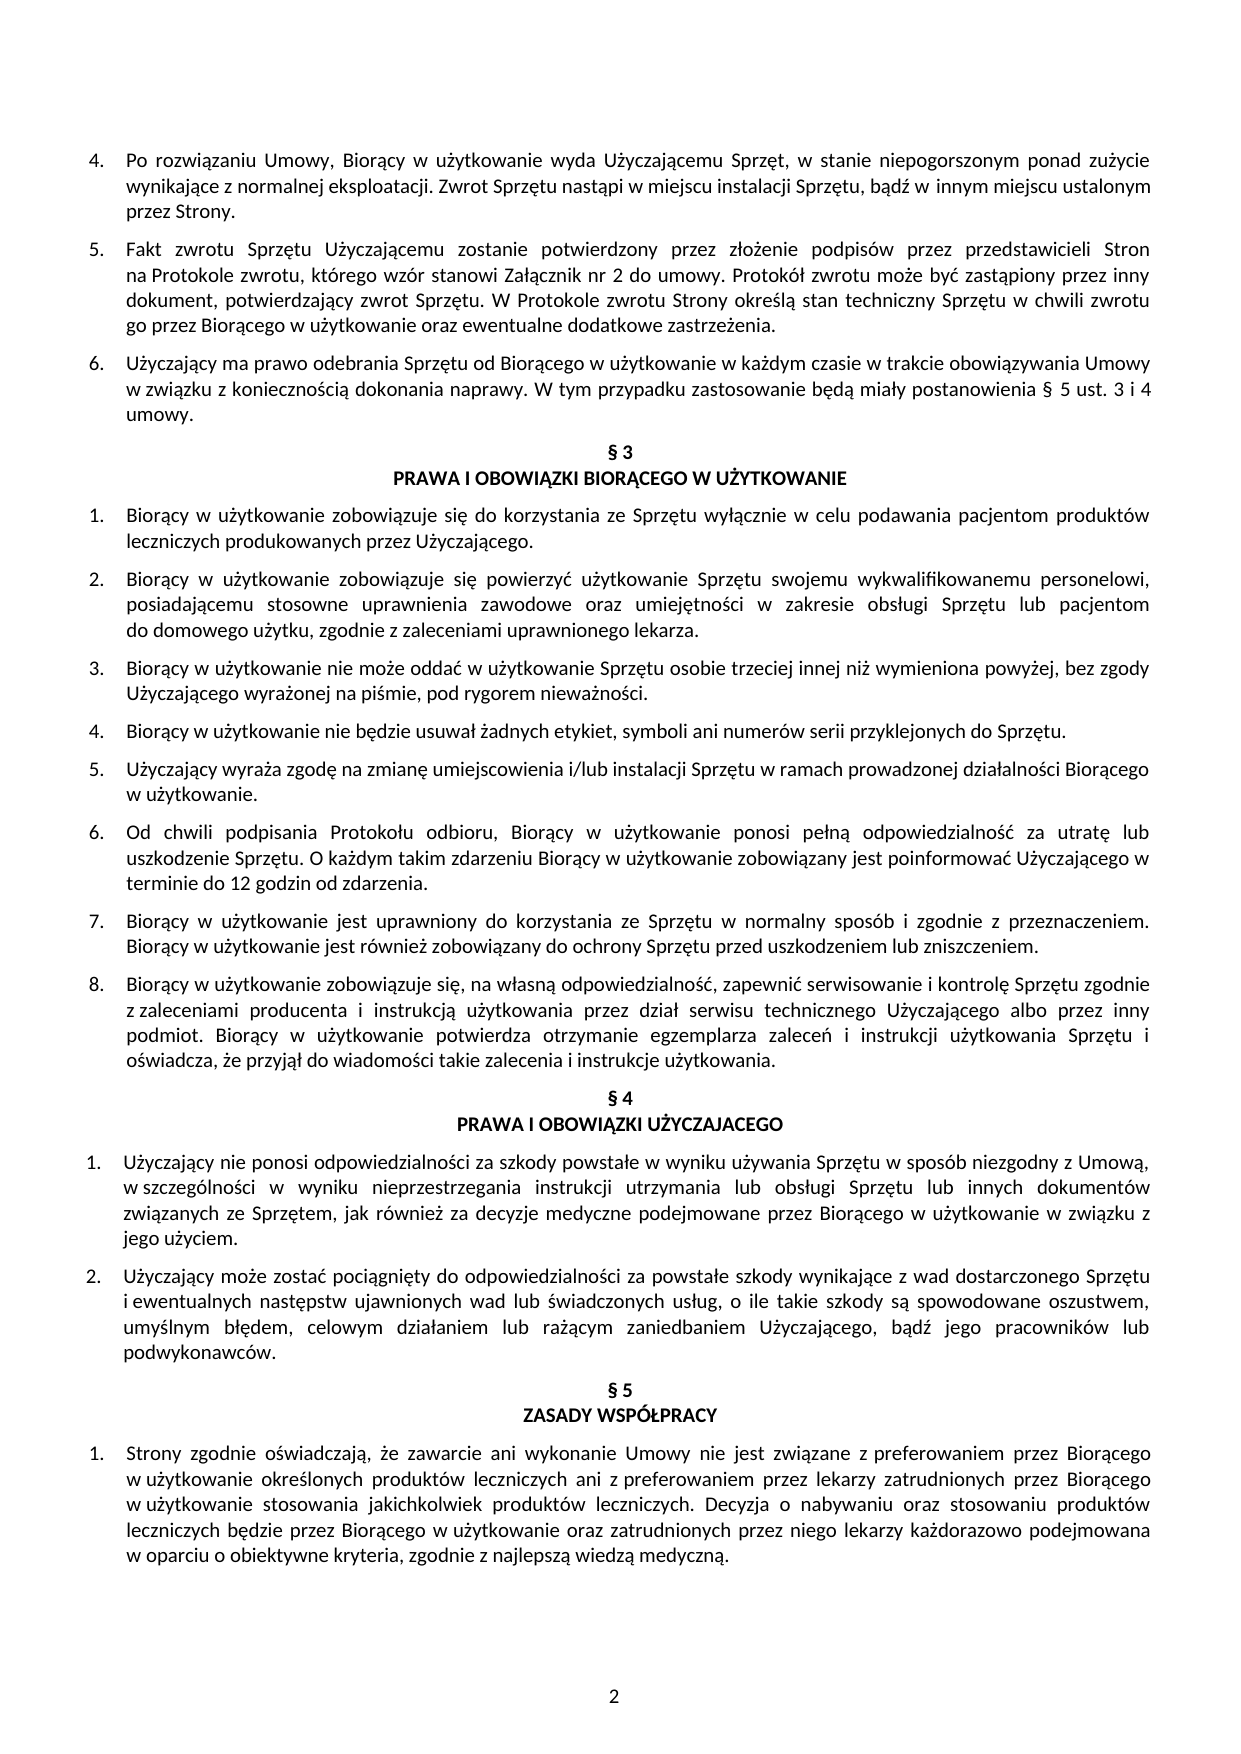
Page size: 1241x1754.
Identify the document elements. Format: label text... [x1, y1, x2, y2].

list Fakt zwrotu Sprzętu Użyczającemu zostanie potwierdzony przez złożenie podpisów przez przedstawicieli Stron na Protokole zwrotu, którego wzór stanowi Załącznik nr 2 do umowy. Protokół zwrotu może być zastąpiony przez inny dokument, potwierdzający zwrot Sprzętu. W Protokole zwrotu Strony określą stan techniczny Sprzętu w chwili zwrotu go przez Biorącego w użytkowanie oraz ewentualne dodatkowe zastrzeżenia. [89, 236, 1152, 338]
list Biorący w użytkowanie zobowiązuje się do korzystania ze Sprzętu wyłącznie w celu podawania pacjentom produktów leczniczych produkowanych przez Użyczającego. [89, 503, 1152, 553]
text § 4 [89, 1086, 1152, 1111]
text § 5 [89, 1377, 1152, 1403]
list Użyczający może zostać pociągnięty do odpowiedzialności za powstałe szkody wynikające z wad dostarczonego Sprzętu i ewentualnych następstw ujawnionych wad lub świadczonych usług, o ile takie szkody są spowodowane oszustwem, umyślnym błędem, celowym działaniem lub rażącym zaniedbaniem Użyczającego, bądź jego pracowników lub podwykonawców. [86, 1263, 1152, 1365]
text ZASADY WSPÓŁPRACY [89, 1403, 1152, 1428]
list Strony zgodnie oświadczają, że zawarcie ani wykonanie Umowy nie jest związane z preferowaniem przez Biorącego w użytkowanie określonych produktów leczniczych ani z preferowaniem przez lekarzy zatrudnionych przez Biorącego w użytkowanie stosowania jakichkolwiek produktów leczniczych. Decyzja o nabywaniu oraz stosowaniu produktów leczniczych będzie przez Biorącego w użytkowanie oraz zatrudnionych przez niego lekarzy każdorazowo podejmowana w oparciu o obiektywne kryteria, zgodnie z najlepszą wiedzą medyczną. [89, 1441, 1152, 1568]
list Biorący w użytkowanie nie może oddać w użytkowanie Sprzętu osobie trzeciej innej niż wymieniona powyżej, bez zgody Użyczającego wyrażonej na piśmie, pod rygorem nieważności. [89, 655, 1152, 706]
text PRAWA I OBOWIĄZKI UŻYCZAJACEGO [89, 1111, 1152, 1136]
list Biorący w użytkowanie nie będzie usuwał żadnych etykiet, symboli ani numerów serii przyklejonych do Sprzętu. [89, 718, 1152, 743]
text PRAWA I OBOWIĄZKI BIORĄCEGO W UŻYTKOWANIE [89, 465, 1152, 490]
list Biorący w użytkowanie jest uprawniony do korzystania ze Sprzętu w normalny sposób i zgodnie z przeznaczeniem. Biorący w użytkowanie jest również zobowiązany do ochrony Sprzętu przed uszkodzeniem lub zniszczeniem. [89, 908, 1152, 959]
list Użyczający wyraża zgodę na zmianę umiejscowienia i/lub instalacji Sprzętu w ramach prowadzonej działalności Biorącego w użytkowanie. [89, 756, 1152, 807]
text § 3 [89, 439, 1152, 465]
list Użyczający ma prawo odebrania Sprzętu od Biorącego w użytkowanie w każdym czasie w trakcie obowiązywania Umowy w związku z koniecznością dokonania naprawy. W tym przypadku zastosowanie będą miały postanowienia § 5 ust. 3 i 4 umowy. [89, 351, 1152, 427]
list Użyczający nie ponosi odpowiedzialności za szkody powstałe w wyniku używania Sprzętu w sposób niezgodny z Umową, w szczególności w wyniku nieprzestrzegania instrukcji utrzymania lub obsługi Sprzętu lub innych dokumentów związanych ze Sprzętem, jak również za decyzje medyczne podejmowane przez Biorącego w użytkowanie w związku z jego użyciem. [86, 1149, 1152, 1251]
list Po rozwiązaniu Umowy, Biorący w użytkowanie wyda Użyczającemu Sprzęt, w stanie niepogorszonym ponad zużycie wynikające z normalnej eksploatacji. Zwrot Sprzętu nastąpi w miejscu instalacji Sprzętu, bądź w innym miejscu ustalonym przez Strony. [89, 148, 1152, 224]
list Biorący w użytkowanie zobowiązuje się, na własną odpowiedzialność, zapewnić serwisowanie i kontrolę Sprzętu zgodnie z zaleceniami producenta i instrukcją użytkowania przez dział serwisu technicznego Użyczającego albo przez inny podmiot. Biorący w użytkowanie potwierdza otrzymanie egzemplarza zaleceń i instrukcji użytkowania Sprzętu i oświadcza, że przyjął do wiadomości takie zalecenia i instrukcje użytkowania. [89, 971, 1152, 1073]
list Od chwili podpisania Protokołu odbioru, Biorący w użytkowanie ponosi pełną odpowiedzialność za utratę lub uszkodzenie Sprzętu. O każdym takim zdarzeniu Biorący w użytkowanie zobowiązany jest poinformować Użyczającego w terminie do 12 godzin od zdarzenia. [89, 819, 1152, 896]
list Biorący w użytkowanie zobowiązuje się powierzyć użytkowanie Sprzętu swojemu wykwalifikowanemu personelowi, posiadającemu stosowne uprawnienia zawodowe oraz umiejętności w zakresie obsługi Sprzętu lub pacjentom do domowego użytku, zgodnie z zaleceniami uprawnionego lekarza. [89, 566, 1152, 642]
